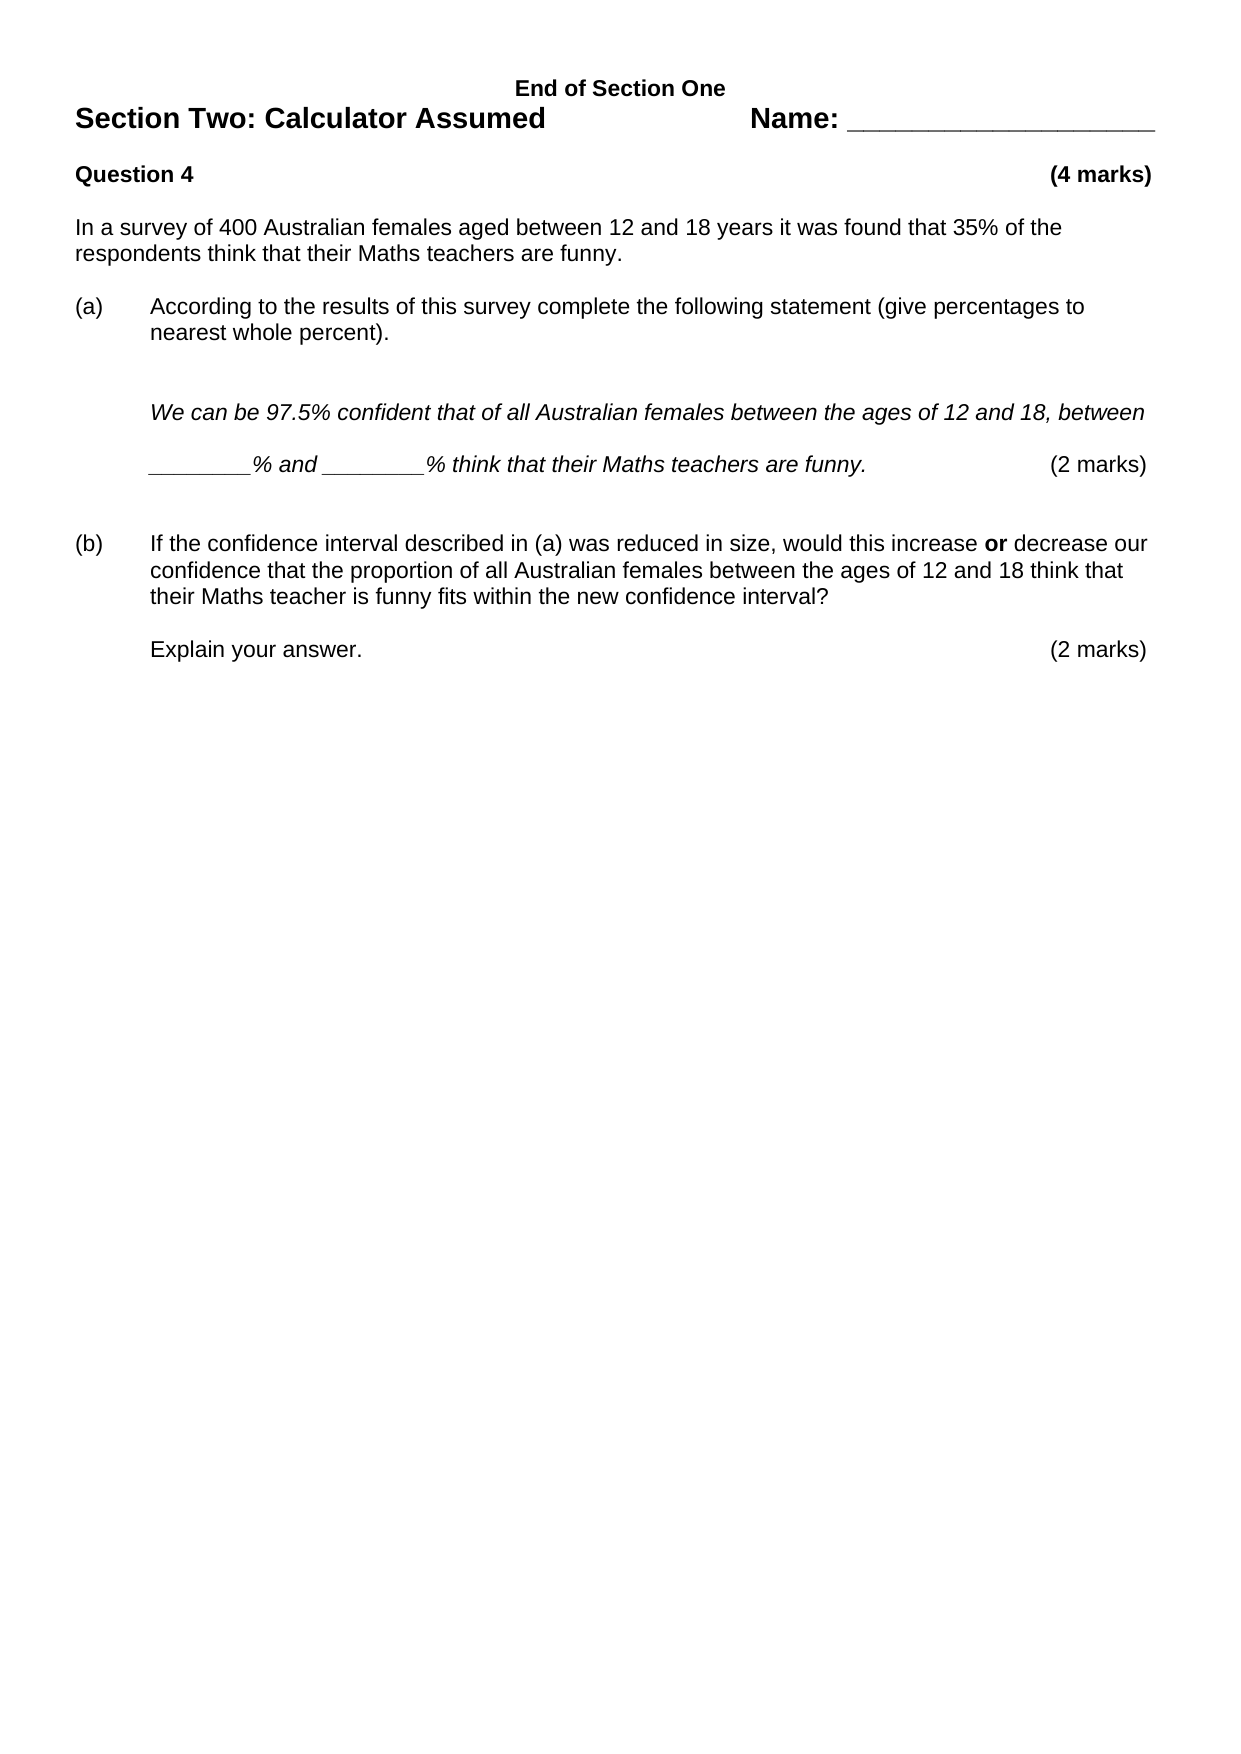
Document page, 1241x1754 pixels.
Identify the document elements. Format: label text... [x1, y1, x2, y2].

text Question 4 (4 marks) [75, 161, 1165, 188]
text ________% and ________% think that their Maths teachers are funny. (2 marks) [150, 451, 1165, 477]
text (a) According to the results of this survey complete the following statement (give percentages to nearest whole percent). [75, 293, 1165, 346]
text respondents think that their Maths teachers are funny. [75, 240, 1165, 267]
text We can be 97.5% confident that of all Australian females between the ages of 12 and 18, between [150, 398, 1165, 425]
text End of Section One [75, 75, 1165, 101]
text Explain your answer. (2 marks) [75, 636, 1165, 662]
text (b) If the confidence interval described in (a) was reduced in size, would this increase or decrease our confidence that the proportion of all Australian females between the ages of 12 and 18 think that their Maths teacher is funny fits within the new confidence interval? [75, 530, 1165, 609]
text In a survey of 400 Australian females aged between 12 and 18 years it was found that 35% of the [75, 214, 1165, 240]
text Section Two: Calculator Assumed Name: ___________________ [75, 101, 1165, 135]
